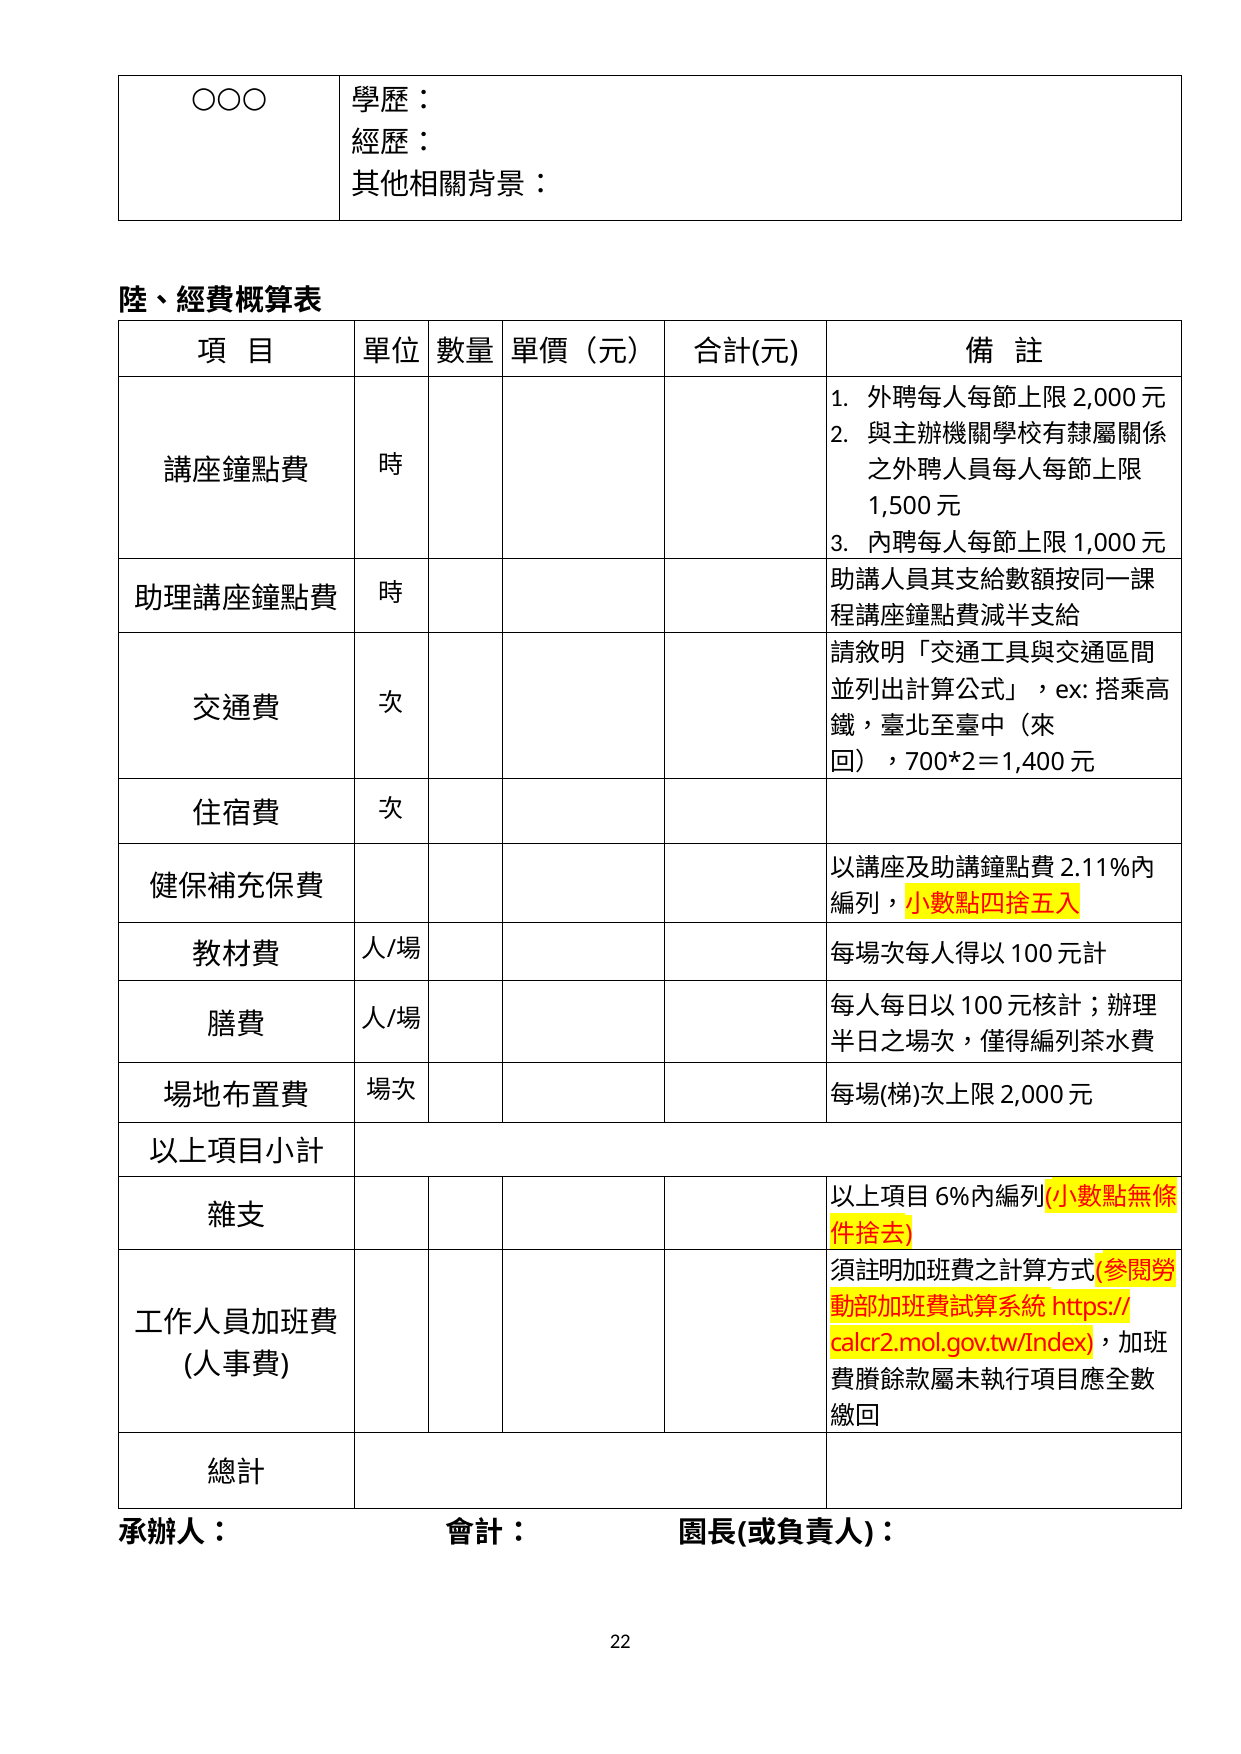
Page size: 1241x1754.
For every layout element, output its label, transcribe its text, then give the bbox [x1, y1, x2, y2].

table_cell 膳費 [119, 981, 354, 1062]
table_cell [665, 844, 826, 922]
table_cell [429, 1177, 502, 1249]
table_cell 人/場 [355, 923, 428, 980]
table_cell [503, 779, 664, 843]
table_cell [503, 559, 664, 632]
table_cell 外聘每人每節上限2,000元 與主辦機關學校有隸屬關係之外聘人員每人每節上限1,500元 內聘每人每節上限1,000元 [827, 377, 1181, 558]
table_header 單位 [355, 321, 428, 376]
table_cell [355, 1123, 1181, 1176]
table_cell [665, 923, 826, 980]
table_cell 講座鐘點費 [119, 377, 354, 558]
table_cell [355, 1177, 428, 1249]
table_cell 學歷： 經歷： 其他相關背景： [340, 76, 1181, 220]
table_cell 助講人員其支給數額按同一課程講座鐘點費減半支給 [827, 559, 1181, 632]
table_cell 須註明加班費之計算方式(參閱勞動部加班費試算系統https://calcr2.mol.gov.tw/Index)，加班費賸餘款屬未執行項目應全數繳回 [827, 1250, 1181, 1432]
table_header 單價（元） [503, 321, 664, 376]
table_cell [665, 1250, 826, 1432]
table_cell 每場次每人得以100元計 [827, 923, 1181, 980]
table_cell 請敘明「交通工具與交通區間並列出計算公式」，ex: 搭乘高鐵，臺北至臺中（來回），700*2＝1,400元 [1001, 633, 1181, 778]
table_cell [503, 1063, 664, 1122]
table_cell [429, 923, 502, 980]
table_cell [665, 779, 826, 843]
table_cell [827, 1433, 1181, 1507]
table_cell 場地布置費 [119, 1063, 354, 1122]
table_cell [429, 1250, 502, 1432]
table_cell [429, 559, 502, 632]
table_cell [503, 981, 664, 1062]
table_cell [665, 981, 826, 1062]
table_cell [827, 779, 1181, 843]
text 陸、經費概算表 [118, 274, 1122, 319]
table_cell 每人每日以100元核計；辦理半日之場次，僅得編列茶水費 [827, 981, 1181, 1062]
table_cell [665, 1063, 826, 1122]
table_cell 以講座及助講鐘點費2.11%內編列，小數點四捨五入 [827, 844, 1181, 922]
text 承辦人： 會計： 園長(或負責人)： [118, 1509, 1122, 1551]
table_header 合計(元) [665, 321, 826, 376]
table_cell 工作人員加班費 (人事費) [119, 1250, 354, 1432]
table_cell [429, 779, 502, 843]
table_cell [503, 377, 664, 558]
table_cell [429, 377, 502, 558]
table_cell [503, 633, 664, 778]
table_cell [503, 1250, 664, 1432]
table_cell 場次 [355, 1063, 428, 1122]
table_cell 時 [355, 559, 428, 632]
table_cell 助理講座鐘點費 [119, 559, 354, 632]
table_cell 教材費 [119, 923, 354, 980]
table_cell [503, 1177, 664, 1249]
table_cell [429, 844, 502, 922]
table_header 數量 [429, 321, 502, 376]
table_cell ○○○ [119, 76, 339, 220]
table_cell [355, 1433, 826, 1507]
table_header 備 註 [827, 321, 1181, 376]
table_cell [665, 633, 826, 778]
table_cell [355, 844, 428, 922]
table_cell 總計 [119, 1433, 354, 1507]
table_cell [503, 923, 664, 980]
table_cell 時 [355, 377, 428, 558]
table_cell 次 [355, 779, 428, 843]
table_cell 以上項目6%內編列(小數點無條件捨去) [827, 1177, 1181, 1249]
table_cell 每場(梯)次上限2,000元 [827, 1063, 1181, 1122]
table_header 項 目 [119, 321, 354, 376]
table_cell 雜支 [119, 1177, 354, 1249]
table_cell 次 [355, 633, 428, 778]
table_cell 以上項目小計 [119, 1123, 354, 1176]
table_cell [503, 844, 664, 922]
table_cell [665, 1177, 826, 1249]
table_cell [429, 633, 502, 778]
table_cell 住宿費 [119, 779, 354, 843]
table_cell 交通費 [119, 633, 354, 778]
table_cell [429, 981, 502, 1062]
table_cell [429, 1063, 502, 1122]
table_cell 人/場 [355, 981, 428, 1062]
table_cell [355, 1250, 428, 1432]
table_cell [665, 559, 826, 632]
table_cell [665, 377, 826, 558]
table_cell 健保補充保費 [119, 844, 354, 922]
